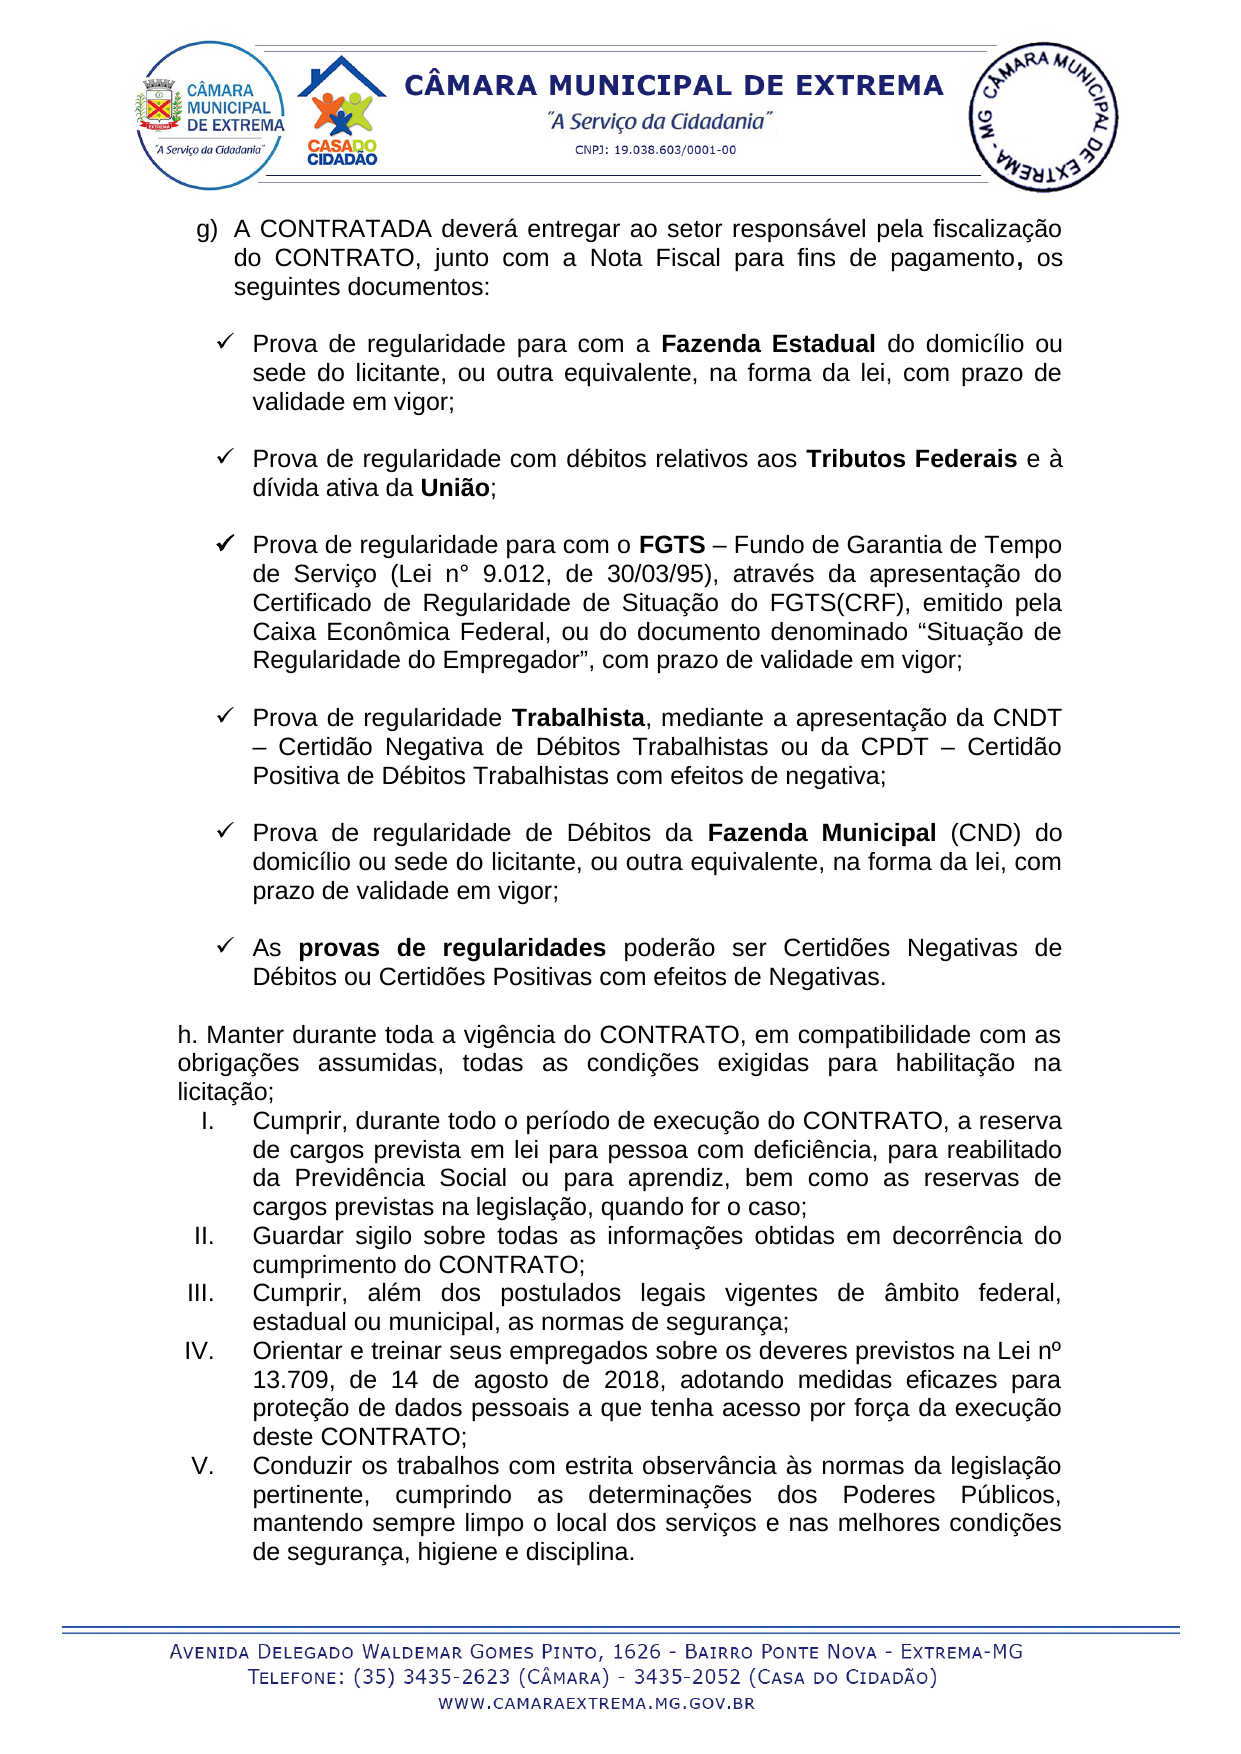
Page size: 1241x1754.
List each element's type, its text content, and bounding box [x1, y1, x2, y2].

list Prova de regularidade Trabalhista, mediante a apresentação da CNDT – Certidão Negativa de Débitos Trabalhistas ou da CPDT – Certidão Positiva de Débitos Trabalhistas com efeitos de negativa; [215, 703, 1063, 789]
picture [46, 1615, 1194, 1724]
list Cumprir, durante todo o período de execução do CONTRATO, a reserva de cargos prevista em lei para pessoa com deficiência, para reabilitado da Previdência Social ou para aprendiz, bem como as reservas de cargos previstas na legislação, quando for o caso; [215, 1106, 1063, 1221]
text h. Manter durante toda a vigência do CONTRATO, em compatibilidade com as obrigações assumidas, todas as condições exigidas para habilitação na licitação; [177, 1019, 1063, 1106]
picture [124, 30, 1123, 221]
list Orientar e treinar seus empregados sobre os deveres previstos na Lei nº 13.709, de 14 de agosto de 2018, adotando medidas eficazes para proteção de dados pessoais a que tenha acesso por força da execução deste CONTRATO; [215, 1336, 1063, 1451]
list Conduzir os trabalhos com estrita observância às normas da legislação pertinente, cumprindo as determinações dos Poderes Públicos, mantendo sempre limpo o local dos serviços e nas melhores condições de segurança, higiene e disciplina. [215, 1451, 1063, 1566]
list Prova de regularidade para com a Fazenda Estadual do domicílio ou sede do licitante, ou outra equivalente, na forma da lei, com prazo de validade em vigor; [215, 329, 1063, 415]
list Prova de regularidade para com o FGTS – Fundo de Garantia de Tempo de Serviço (Lei n° 9.012, de 30/03/95), através da apresentação do Certificado de Regularidade de Situação do FGTS(CRF), emitido pela Caixa Econômica Federal, ou do documento denominado “Situação de Regularidade do Empregador”, com prazo de validade em vigor; [215, 530, 1063, 674]
list A CONTRATADA deverá entregar ao setor responsável pela fiscalização do CONTRATO, junto com a Nota Fiscal para fins de pagamento, os seguintes documentos: [196, 214, 1063, 300]
list Guardar sigilo sobre todas as informações obtidas em decorrência do cumprimento do CONTRATO; [215, 1221, 1063, 1278]
list Prova de regularidade de Débitos da Fazenda Municipal (CND) do domicílio ou sede do licitante, ou outra equivalente, na forma da lei, com prazo de validade em vigor; [215, 818, 1063, 904]
list Prova de regularidade com débitos relativos aos Tributos Federais e à dívida ativa da União; [215, 444, 1063, 502]
list As provas de regularidades poderão ser Certidões Negativas de Débitos ou Certidões Positivas com efeitos de Negativas. [215, 933, 1063, 991]
list Cumprir, além dos postulados legais vigentes de âmbito federal, estadual ou municipal, as normas de segurança; [215, 1278, 1063, 1336]
